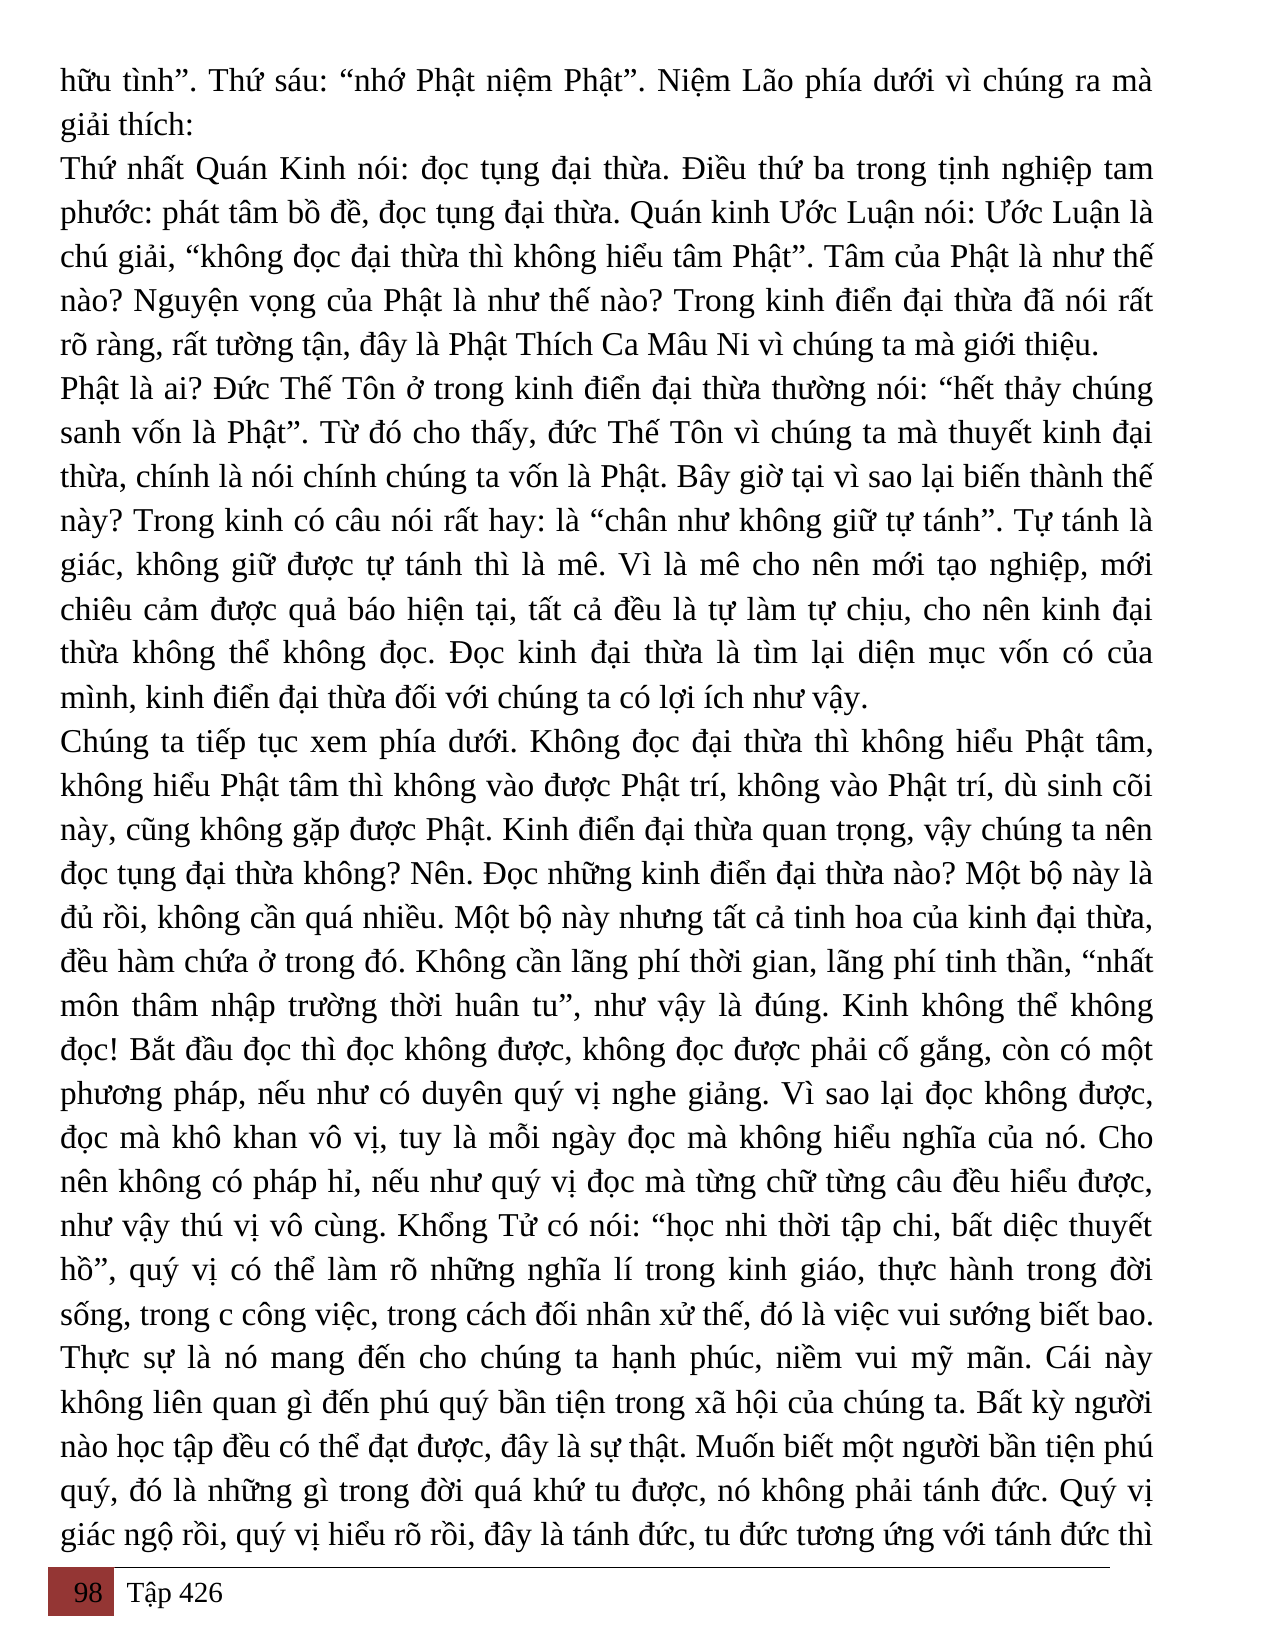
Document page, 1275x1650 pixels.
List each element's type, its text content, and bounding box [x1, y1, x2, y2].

text Thứ nhất Quán Kinh nói: đọc tụng đại thừa. Điều thứ ba trong tịnh nghiệp tam phước: phát tâm bồ đề, đọc tụng đại thừa. Quán kinh Ước Luận nói: Ước Luận là chú giải, “không đọc đại thừa thì không hiểu tâm Phật”. Tâm của Phật là như thế nào? Nguyện vọng của Phật là như thế nào? Trong kinh điển đại thừa đã nói rất rõ ràng, rất tường tận, đây là Phật Thích Ca Mâu Ni vì chúng ta mà giới thiệu. [60, 148, 1155, 363]
text Phật là ai? Đức Thế Tôn ở trong kinh điển đại thừa thường nói: “hết thảy chúng sanh vốn là Phật”. Từ đó cho thấy, đức Thế Tôn vì chúng ta mà thuyết kinh đại thừa, chính là nói chính chúng ta vốn là Phật. Bây giờ tại vì sao lại biến thành thế này? Trong kinh có câu nói rất hay: là “chân như không giữ tự tánh”. Tự tánh là giác, không giữ được tự tánh thì là mê. Vì là mê cho nên mới tạo nghiệp, mới chiêu cảm được quả báo hiện tại, tất cả đều là tự làm tự chịu, cho nên kinh đại thừa không thể không đọc. Đọc kinh đại thừa là tìm lại diện mục vốn có của mình, kinh điển đại thừa đối với chúng ta có lợi ích như vậy. [60, 368, 1155, 715]
